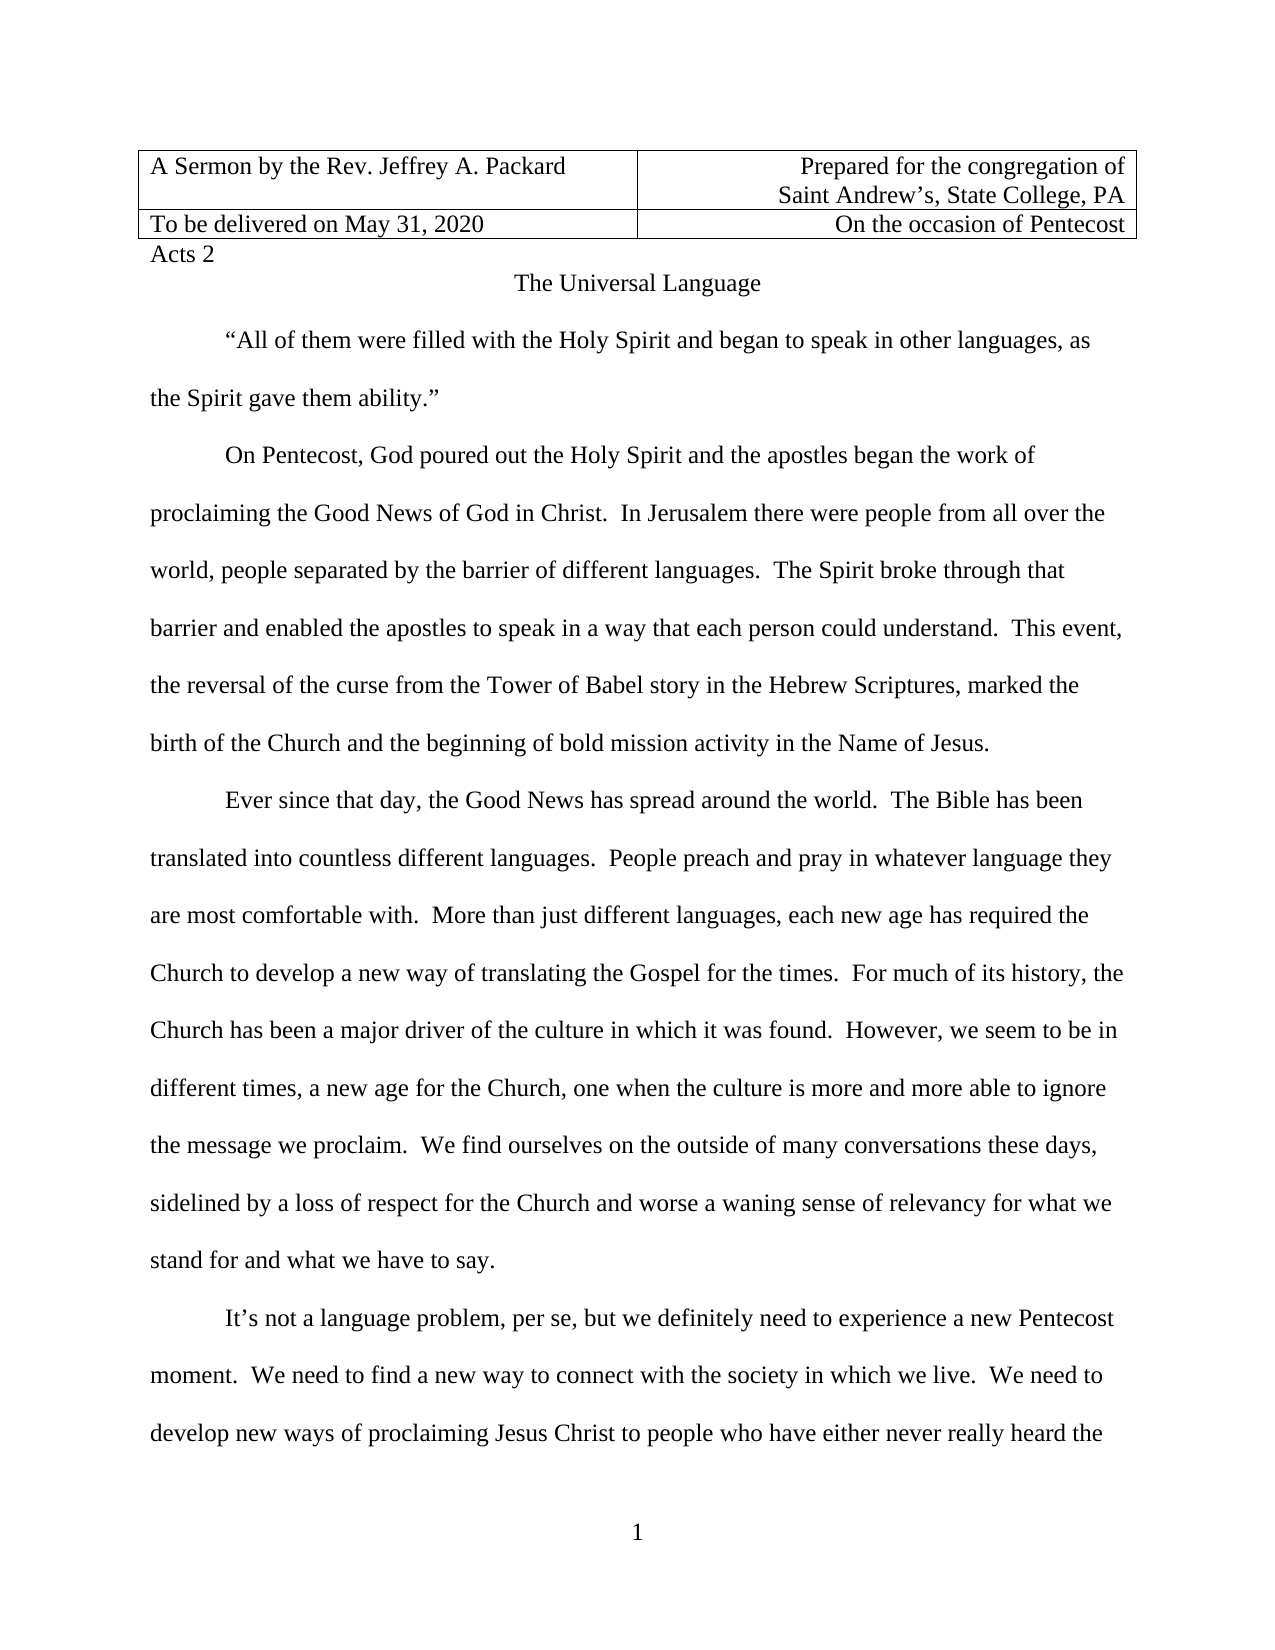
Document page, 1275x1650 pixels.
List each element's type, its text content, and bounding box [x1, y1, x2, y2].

table_cell On the occasion of Pentecost [638, 210, 1136, 238]
table_cell To be delivered on May 31, 2020 [139, 210, 637, 238]
table_header A Sermon by the Rev. Jeffrey A. Packard [139, 151, 637, 208]
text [150, 1303, 1125, 1447]
text On Pentecost, God poured out the Holy Spirit and the apostles began the work of proclaiming the Good News of God in Christ. In Jerusalem there were people from all over the world, people separated by the barrier of different languages. The Spirit broke through that barrier and enabled the apostles to speak in a way that each person could understand. This event, the reversal of the curse from the Tower of Babel story in the Hebrew Scriptures, marked the birth of the Church and the beginning of bold mission activity in the Name of Jesus. [150, 441, 1125, 757]
table_header Prepared for the congregation of Saint Andrew’s, State College, PA [638, 151, 1136, 208]
text Acts 2 [150, 239, 1125, 268]
text Ever since that day, the Good News has spread around the world. The Bible has been translated into countless different languages. People preach and pray in whatever language they are most comfortable with. More than just different languages, each new age has required the Church to develop a new way of translating the Gospel for the times. For much of its history, the Church has been a major driver of the culture in which it was found. However, we seem to be in different times, a new age for the Church, one when the culture is more and more able to ignore the message we proclaim. We find ourselves on the outside of many conversations these days, sidelined by a loss of respect for the Church and worse a waning sense of relevancy for what we stand for and what we have to say. [150, 786, 1125, 1274]
text “All of them were filled with the Holy Spirit and began to speak in other languages, as the Spirit gave them ability.” [150, 326, 1125, 412]
